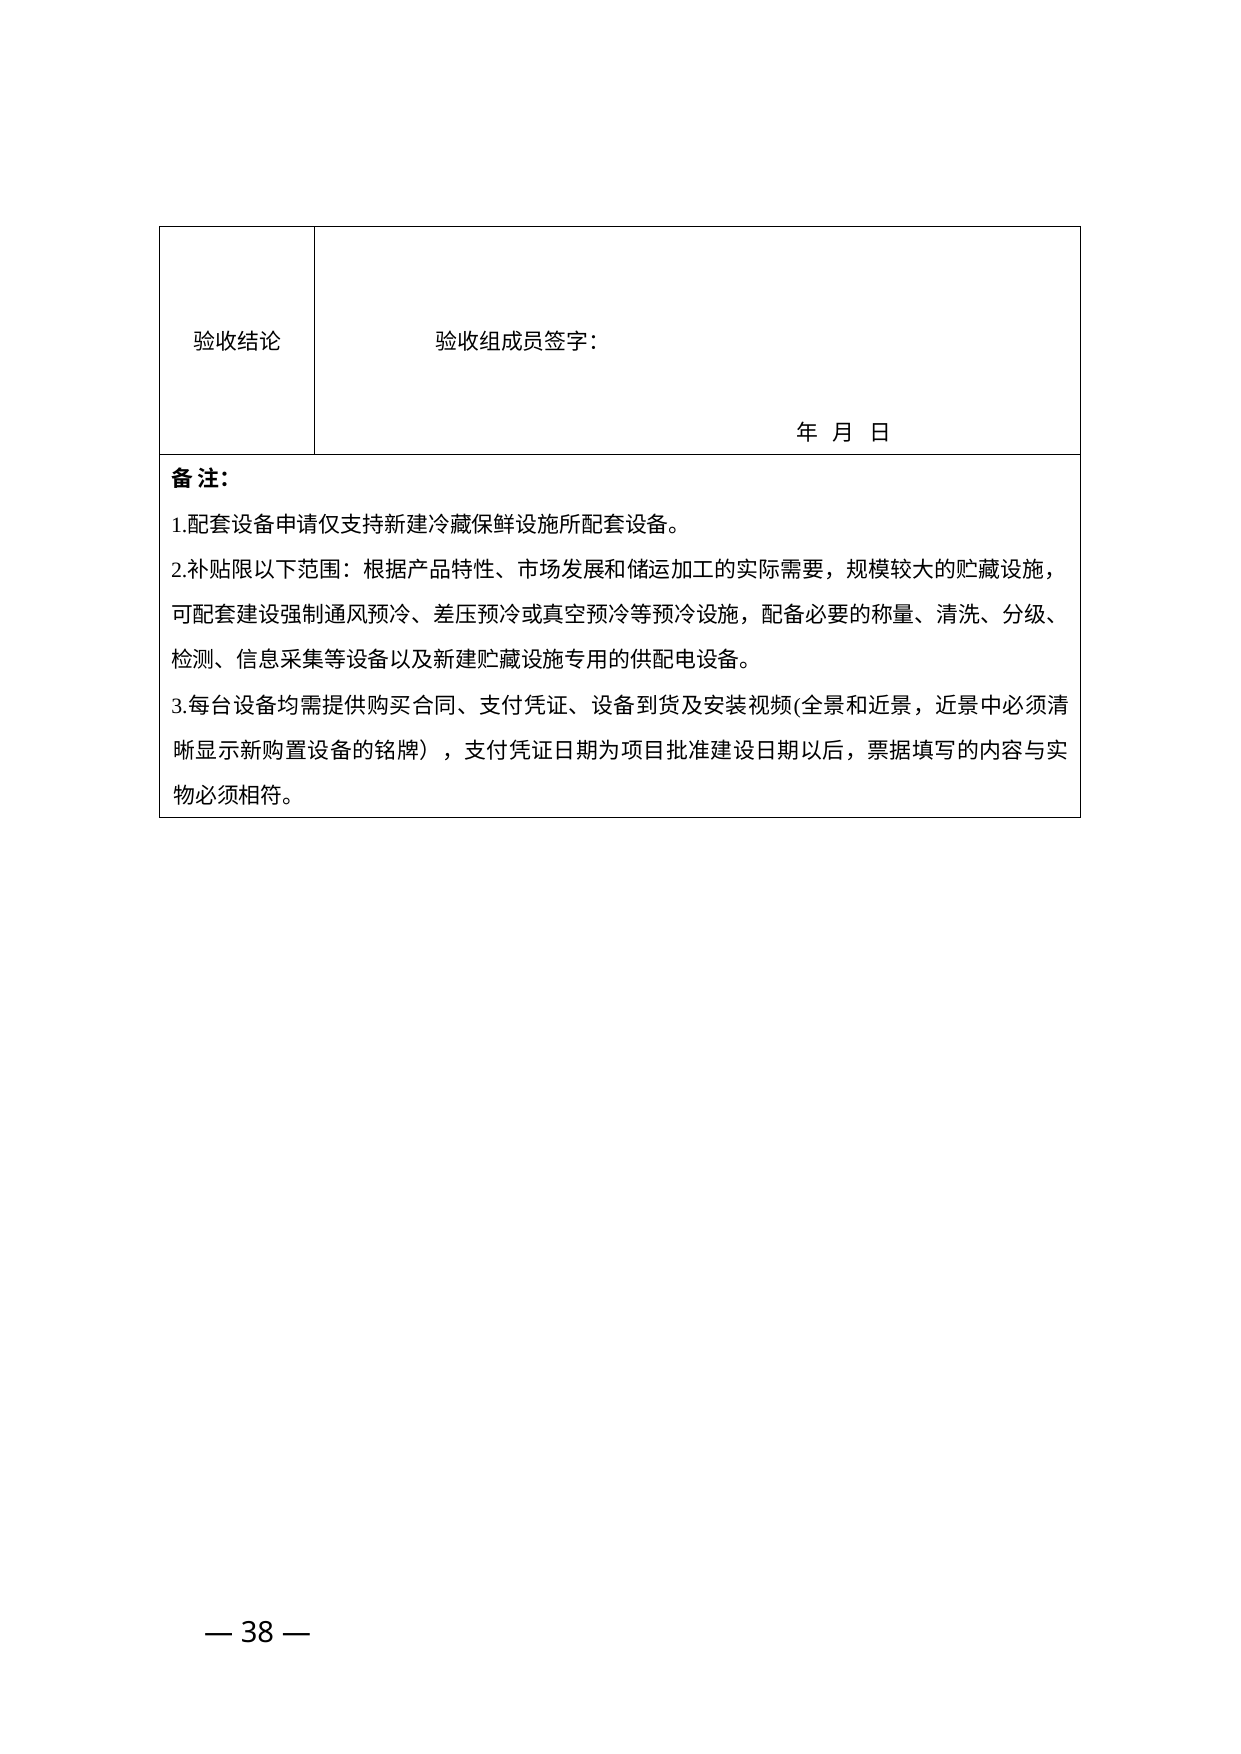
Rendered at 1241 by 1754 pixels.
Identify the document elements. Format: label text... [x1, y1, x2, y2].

table_cell 备 注： 1.配套设备申请仅支持新建冷藏保鲜设施所配套设备。 2.补贴限以下范围：根据产品特性、市场发展和储运加工的实际需要，规模较大的贮藏设施，可配套建设强制通风预冷、差压预冷或真空预冷等预冷设施，配备必要的称量、清洗、分级、检测、信息采集等设备以及新建贮藏设施专用的供配电设备。 3.每台设备均需提供购买合同、支付凭证、设备到货及安装视频(全景和近景，近景中必须清晰显示新购置设备的铭牌），支付凭证日期为项目批准建设日期以后，票据填写的内容与实物必须相符。 [160, 455, 1080, 817]
table_cell 验收结论 [160, 227, 314, 453]
table_cell 验收组成员签字： 年 月 日 [315, 227, 1080, 453]
